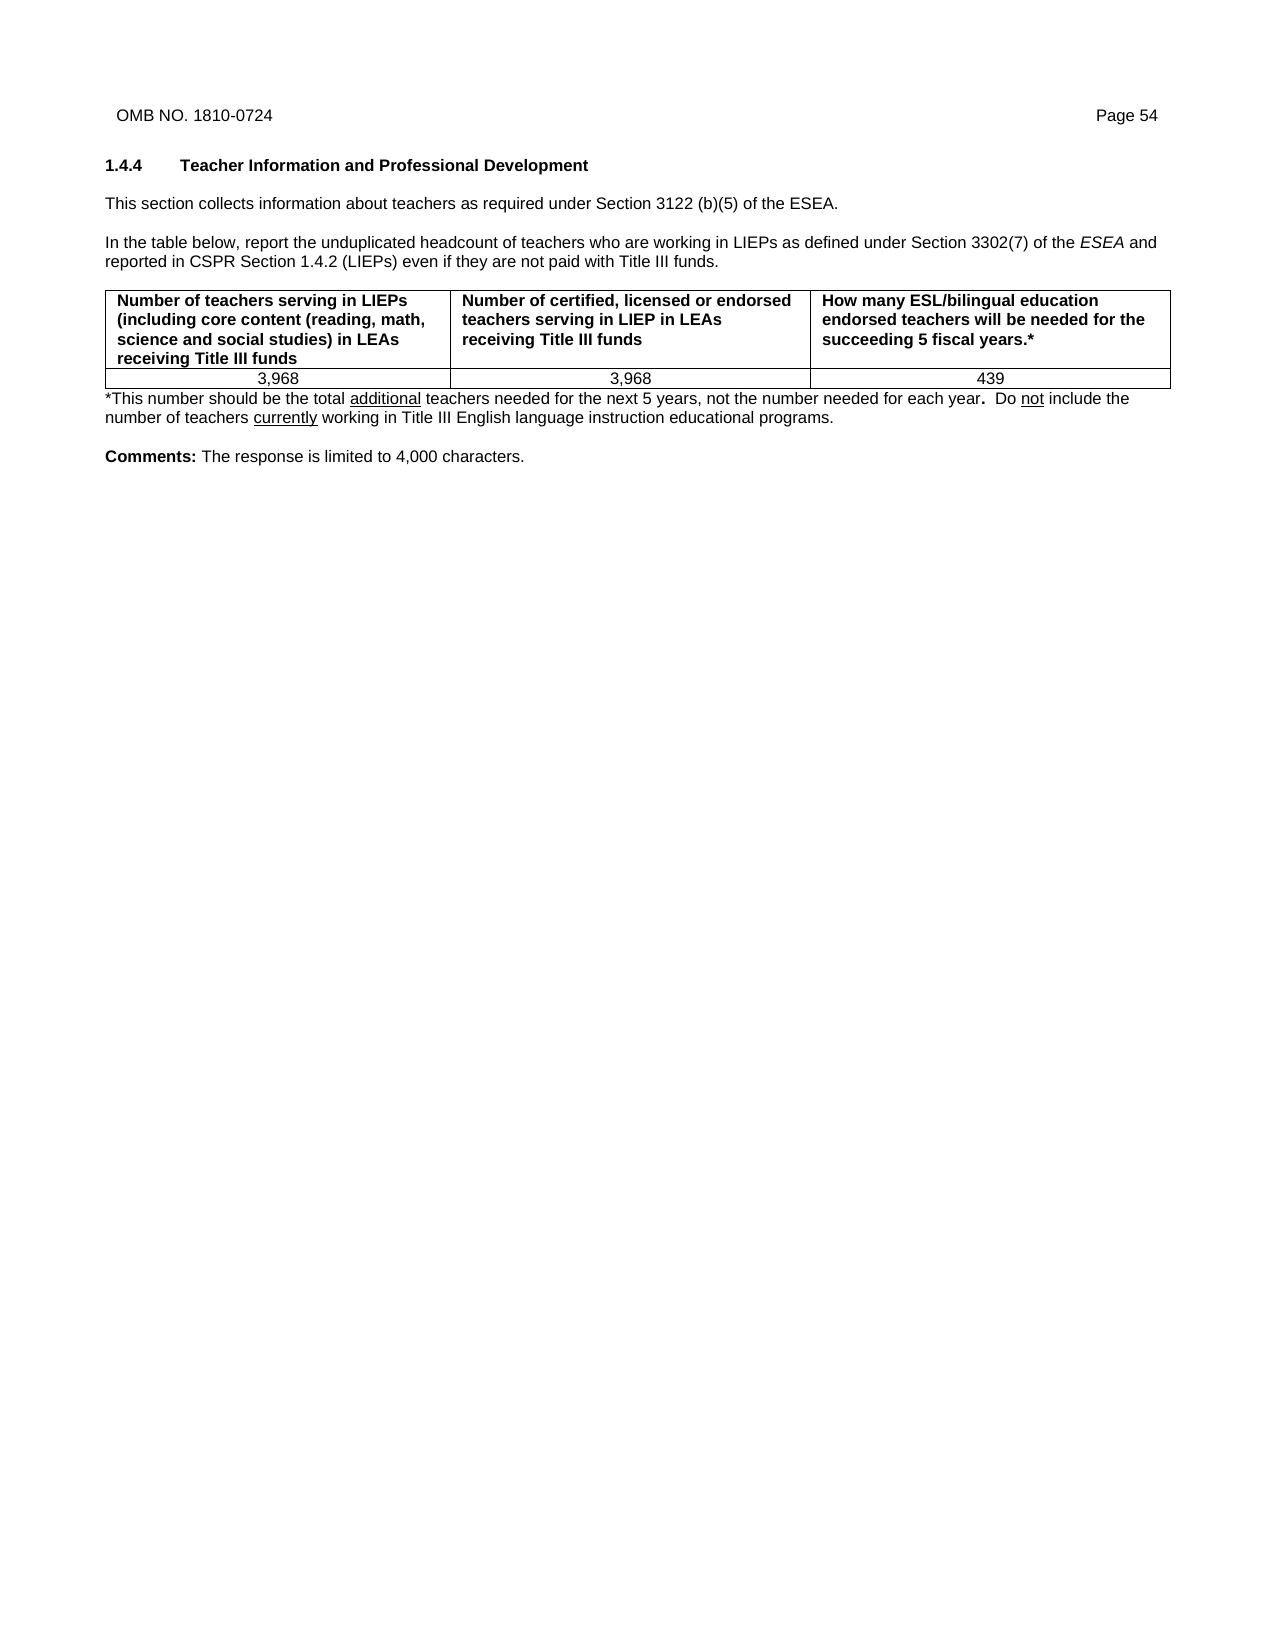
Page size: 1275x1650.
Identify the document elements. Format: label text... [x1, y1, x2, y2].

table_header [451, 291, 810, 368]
text *This number should be the total additional teachers needed for the next 5 years, not the number needed for each year. Do not include the number of teachers currently working in Title III English language instruction educational programs. [105, 389, 1170, 427]
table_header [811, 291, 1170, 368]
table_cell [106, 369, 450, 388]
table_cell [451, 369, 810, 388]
text This section collects information about teachers as required under Section 3122 (b)(5) of the ESEA. [105, 194, 1170, 213]
subtitle Teacher Information and Professional Development [105, 150, 1170, 175]
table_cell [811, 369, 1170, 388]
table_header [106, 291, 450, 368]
text Comments: The response is limited to 4,000 characters. [105, 446, 1170, 466]
text In the table below, report the unduplicated headcount of teachers who are working in LIEPs as defined under Section 3302(7) of the ESEA and reported in CSPR Section 1.4.2 (LIEPs) even if they are not paid with Title III funds. [105, 232, 1161, 271]
